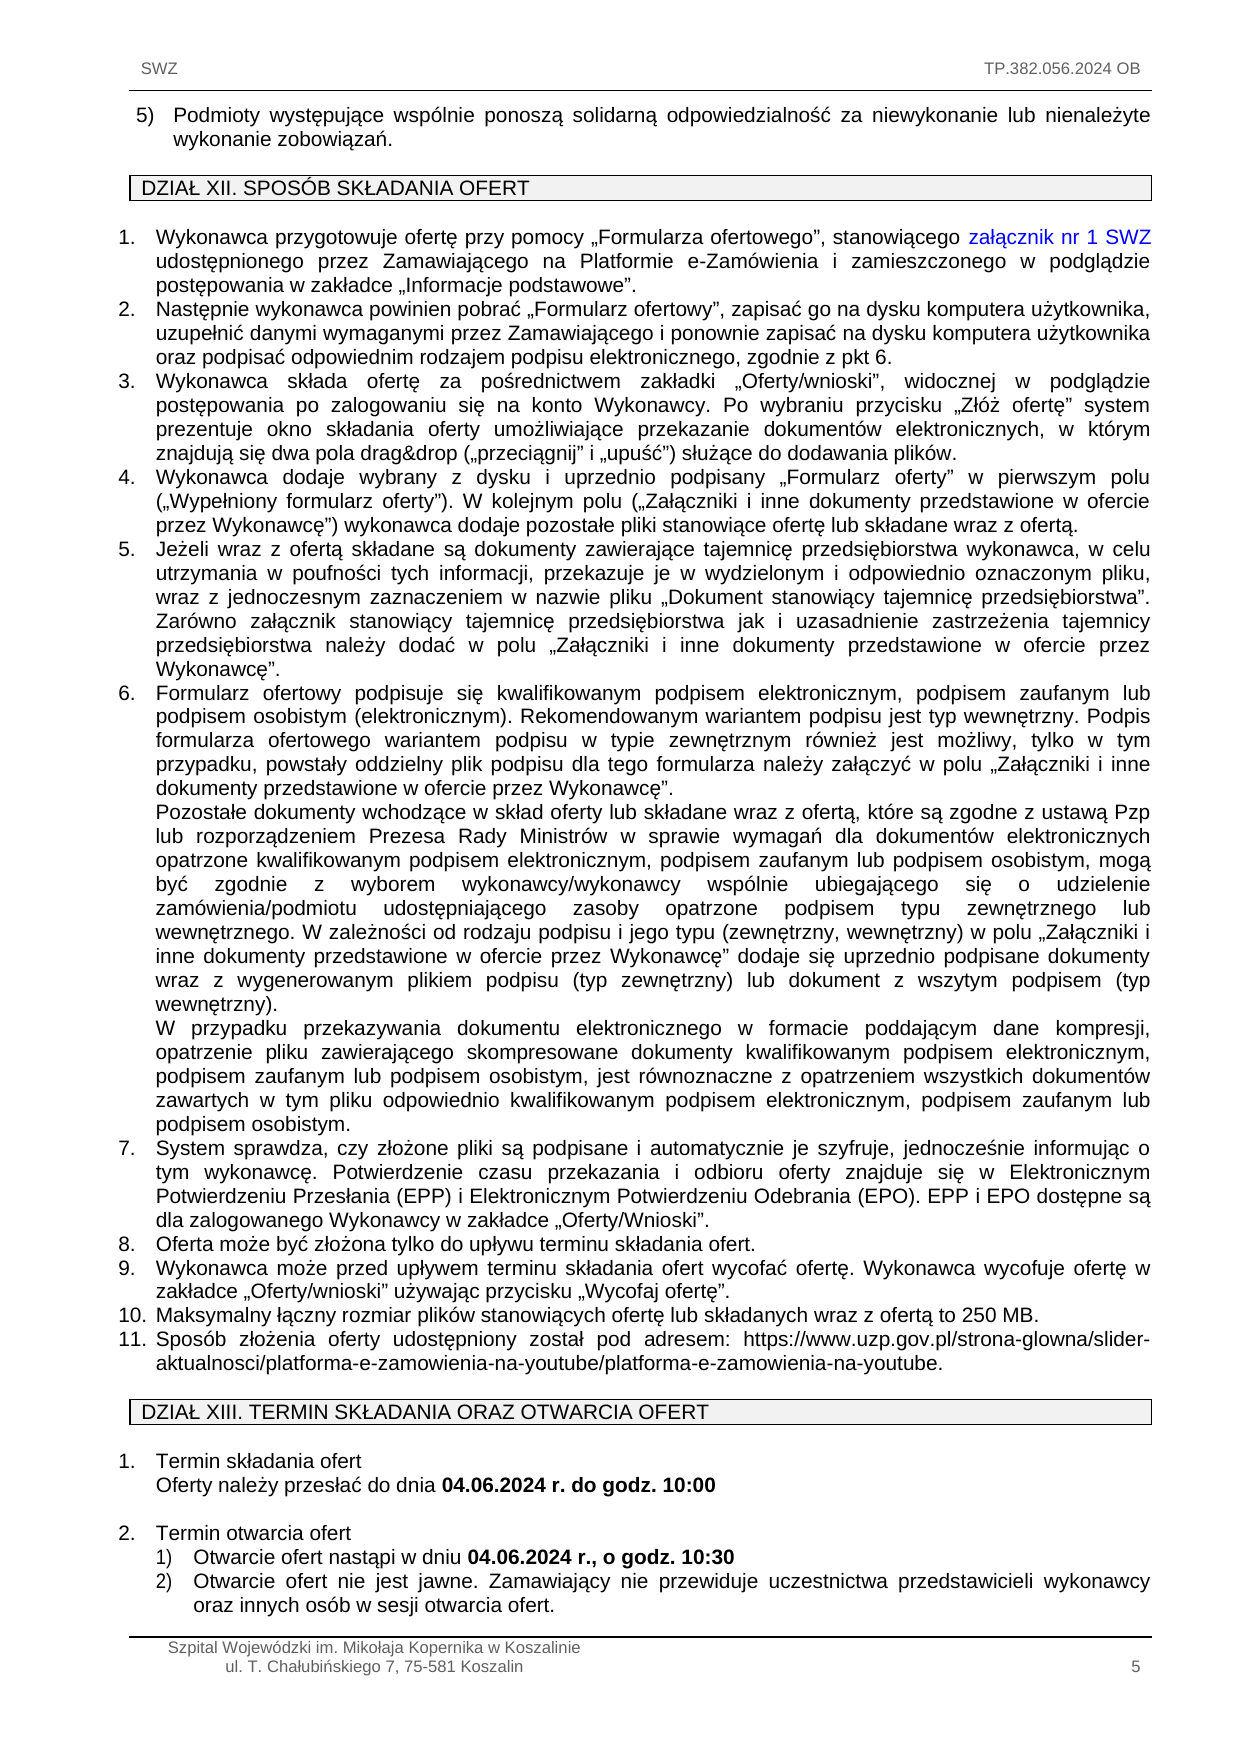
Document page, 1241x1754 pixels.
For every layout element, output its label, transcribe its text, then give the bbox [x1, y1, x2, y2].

list Wykonawca składa ofertę za pośrednictwem zakładki „Oferty/wnioski”, widocznej w podglądzie postępowania po zalogowaniu się na konto Wykonawcy. Po wybraniu przycisku „Złóż ofertę” system prezentuje okno składania oferty umożliwiające przekazanie dokumentów elektronicznych, w którym znajdują się dwa pola drag&drop („przeciągnij” i „upuść”) służące do dodawania plików. [118, 369, 1152, 465]
list System sprawdza, czy złożone pliki są podpisane i automatycznie je szyfruje, jednocześnie informując o tym wykonawcę. Potwierdzenie czasu przekazania i odbioru oferty znajduje się w Elektronicznym Potwierdzeniu Przesłania (EPP) i Elektronicznym Potwierdzeniu Odebrania (EPO). EPP i EPO dostępne są dla zalogowanego Wykonawcy w zakładce „Oferty/Wnioski”. [118, 1136, 1152, 1231]
list Otwarcie ofert nie jest jawne. Zamawiający nie przewiduje uczestnictwa przedstawicieli wykonawcy oraz innych osób w sesji otwarcia ofert. [156, 1569, 1152, 1617]
table_header DZIAŁ XIII. TERMIN SKŁADANIA ORAZ OTWARCIA OFERT [131, 1400, 1151, 1424]
list Podmioty występujące wspólnie ponoszą solidarną odpowiedzialność za niewykonanie lub nienależyte wykonanie zobowiązań. [136, 103, 1152, 151]
text W przypadku przekazywania dokumentu elektronicznego w formacie poddającym dane kompresji, opatrzenie pliku zawierającego skompresowane dokumenty kwalifikowanym podpisem elektronicznym, podpisem zaufanym lub podpisem osobistym, jest równoznaczne z opatrzeniem wszystkich dokumentów zawartych w tym pliku odpowiednio kwalifikowanym podpisem elektronicznym, podpisem zaufanym lub podpisem osobistym. [155, 1016, 1152, 1136]
list Jeżeli wraz z ofertą składane są dokumenty zawierające tajemnicę przedsiębiorstwa wykonawca, w celu utrzymania w poufności tych informacji, przekazuje je w wydzielonym i odpowiednio oznaczonym pliku, wraz z jednoczesnym zaznaczeniem w nazwie pliku „Dokument stanowiący tajemnicę przedsiębiorstwa”. Zarówno załącznik stanowiący tajemnicę przedsiębiorstwa jak i uzasadnienie zastrzeżenia tajemnicy przedsiębiorstwa należy dodać w polu „Załączniki i inne dokumenty przedstawione w ofercie przez Wykonawcę”. [118, 537, 1152, 680]
list Otwarcie ofert nastąpi w dniu 04.06.2024 r., o godz. 10:30 [156, 1545, 1152, 1569]
list Następnie wykonawca powinien pobrać „Formularz ofertowy”, zapisać go na dysku komputera użytkownika, uzupełnić danymi wymaganymi przez Zamawiającego i ponownie zapisać na dysku komputera użytkownika oraz podpisać odpowiednim rodzajem podpisu elektronicznego, zgodnie z pkt 6. [118, 297, 1152, 369]
list Wykonawca przygotowuje ofertę przy pomocy „Formularza ofertowego”, stanowiącego załącznik nr 1 SWZ udostępnionego przez Zamawiającego na Platformie e-Zamówienia i zamieszczonego w podglądzie postępowania w zakładce „Informacje podstawowe”. [118, 225, 1152, 297]
list Maksymalny łączny rozmiar plików stanowiących ofertę lub składanych wraz z ofertą to 250 MB. [118, 1303, 1152, 1327]
list Oferty należy przesłać do dnia 04.06.2024 r. do godz. 10:00 [156, 1473, 1152, 1497]
list Termin otwarcia ofert [118, 1521, 1152, 1545]
table_header DZIAŁ XII. SPOSÓB SKŁADANIA OFERT [131, 176, 1151, 200]
list Termin składania ofert [118, 1449, 1152, 1473]
list Formularz ofertowy podpisuje się kwalifikowanym podpisem elektronicznym, podpisem zaufanym lub podpisem osobistym (elektronicznym). Rekomendowanym wariantem podpisu jest typ wewnętrzny. Podpis formularza ofertowego wariantem podpisu w typie zewnętrznym również jest możliwy, tylko w tym przypadku, powstały oddzielny plik podpisu dla tego formularza należy załączyć w polu „Załączniki i inne dokumenty przedstawione w ofercie przez Wykonawcę”. [118, 680, 1152, 800]
list Wykonawca może przed upływem terminu składania ofert wycofać ofertę. Wykonawca wycofuje ofertę w zakładce „Oferty/wnioski” używając przycisku „Wycofaj ofertę”. [118, 1255, 1152, 1303]
list Sposób złożenia oferty udostępniony został pod adresem: https://www.uzp.gov.pl/strona-glowna/slider-aktualnosci/platforma-e-zamowienia-na-youtube/platforma-e-zamowienia-na-youtube. [118, 1327, 1152, 1375]
text Pozostałe dokumenty wchodzące w skład oferty lub składane wraz z ofertą, które są zgodne z ustawą Pzp lub rozporządzeniem Prezesa Rady Ministrów w sprawie wymagań dla dokumentów elektronicznych opatrzone kwalifikowanym podpisem elektronicznym, podpisem zaufanym lub podpisem osobistym, mogą być zgodnie z wyborem wykonawcy/wykonawcy wspólnie ubiegającego się o udzielenie zamówienia/podmiotu udostępniającego zasoby opatrzone podpisem typu zewnętrznego lub wewnętrznego. W zależności od rodzaju podpisu i jego typu (zewnętrzny, wewnętrzny) w polu „Załączniki i inne dokumenty przedstawione w ofercie przez Wykonawcę” dodaje się uprzednio podpisane dokumenty wraz z wygenerowanym plikiem podpisu (typ zewnętrzny) lub dokument z wszytym podpisem (typ wewnętrzny). [155, 800, 1152, 1016]
list Wykonawca dodaje wybrany z dysku i uprzednio podpisany „Formularz oferty” w pierwszym polu („Wypełniony formularz oferty”). W kolejnym polu („Załączniki i inne dokumenty przedstawione w ofercie przez Wykonawcę”) wykonawca dodaje pozostałe pliki stanowiące ofertę lub składane wraz z ofertą. [118, 465, 1152, 537]
list Oferta może być złożona tylko do upływu terminu składania ofert. [118, 1231, 1152, 1255]
